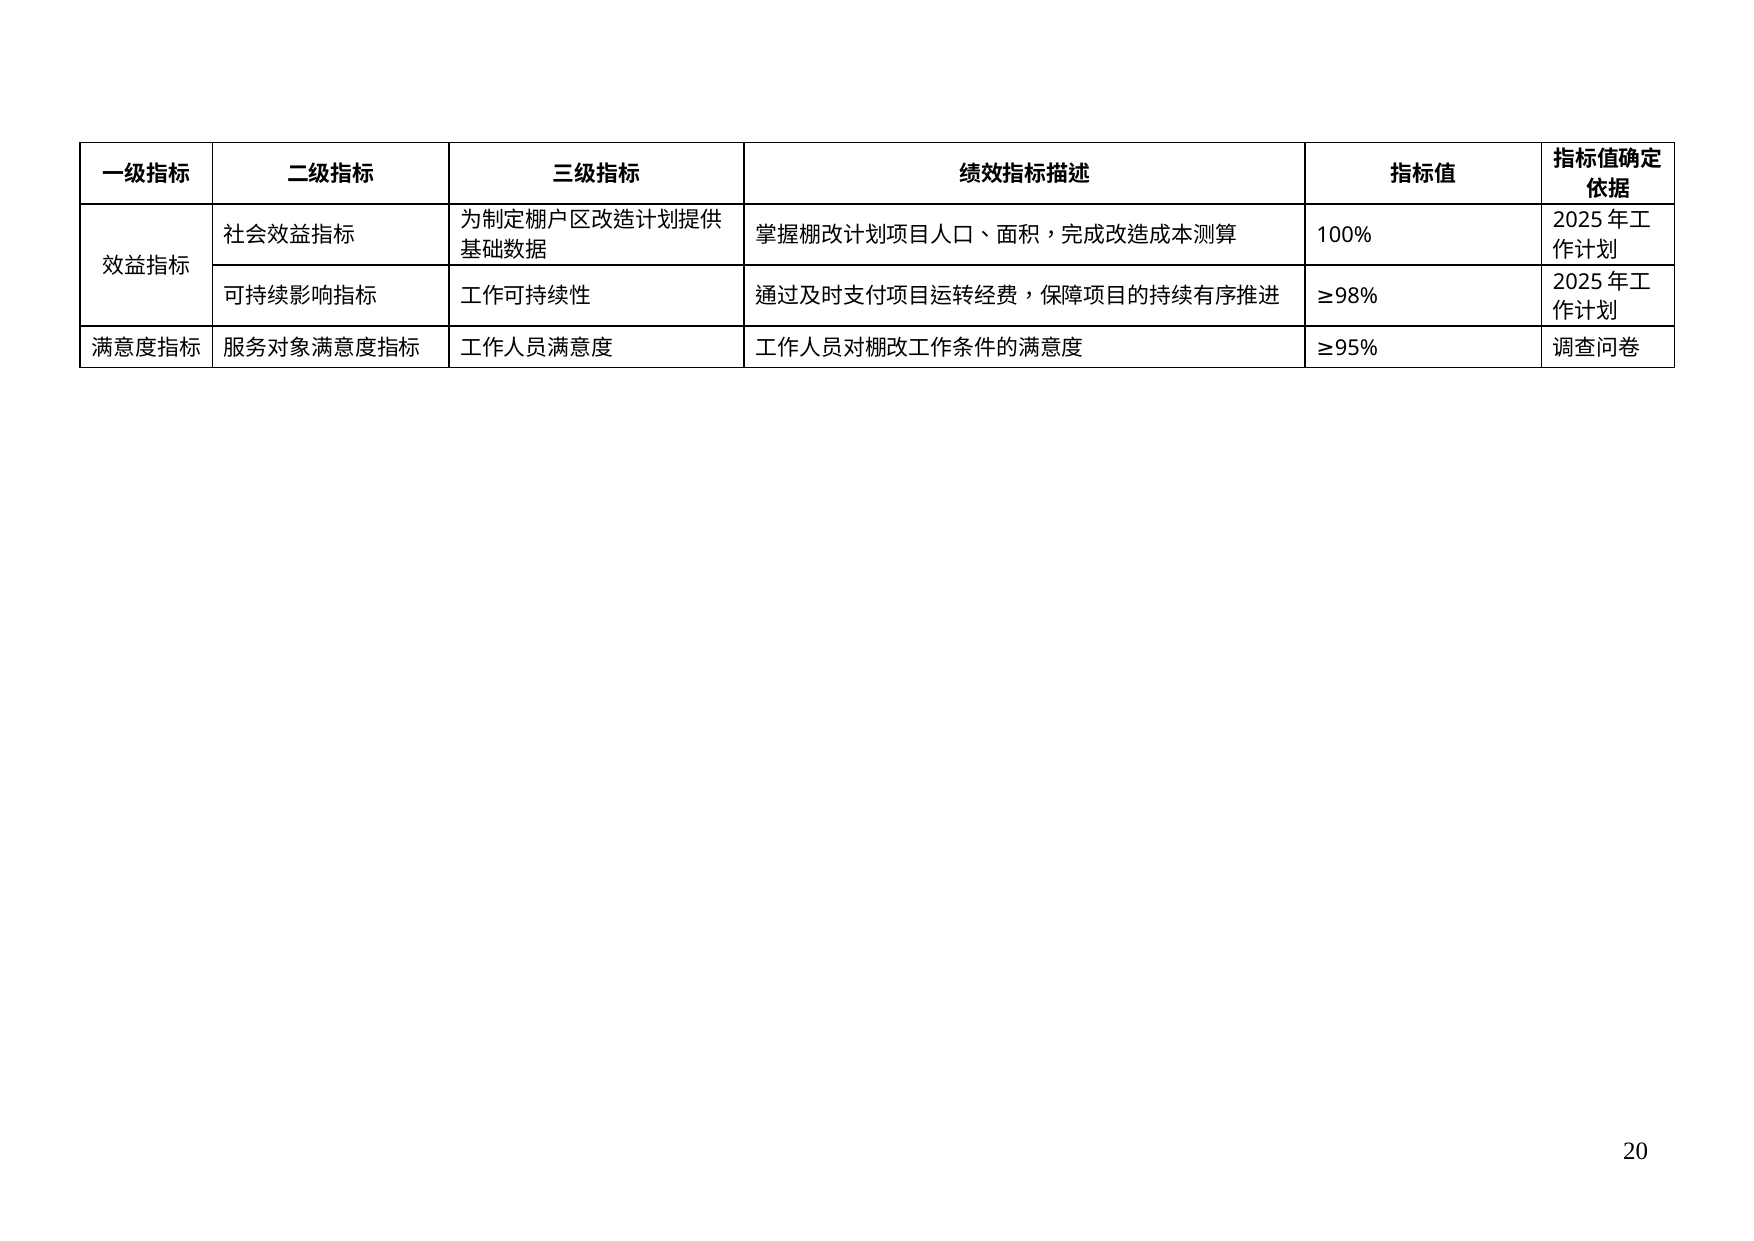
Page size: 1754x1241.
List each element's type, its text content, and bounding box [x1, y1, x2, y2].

table_cell 满意度指标 [81, 327, 212, 367]
table_header 二级指标 [213, 143, 448, 203]
table_cell 工作可持续性 [450, 266, 743, 325]
table_cell ≥95% [1306, 327, 1541, 367]
table_cell 可持续影响指标 [213, 266, 448, 325]
table_cell 工作人员对棚改工作条件的满意度 [745, 327, 1304, 367]
table_cell 为制定棚户区改造计划提供基础数据 [450, 205, 743, 264]
table_cell 100% [1306, 205, 1541, 264]
table_cell 2025年工作计划 [1542, 205, 1674, 264]
table_cell 调查问卷 [1542, 327, 1674, 367]
table_cell 2025年工作计划 [1542, 266, 1674, 325]
table_header 一级指标 [81, 143, 212, 203]
table_cell 掌握棚改计划项目人口、面积，完成改造成本测算 [745, 205, 1304, 264]
table_cell 通过及时支付项目运转经费，保障项目的持续有序推进 [745, 266, 1304, 325]
table_cell 服务对象满意度指标 [213, 327, 448, 367]
table_header 指标值确定依据 [1542, 143, 1674, 203]
table_cell 效益指标 [81, 205, 212, 325]
table_header 三级指标 [450, 143, 743, 203]
table_cell ≥98% [1306, 266, 1541, 325]
table_header 绩效指标描述 [745, 143, 1304, 203]
table_cell 工作人员满意度 [450, 327, 743, 367]
table_header 指标值 [1306, 143, 1541, 203]
table_cell 社会效益指标 [213, 205, 448, 264]
